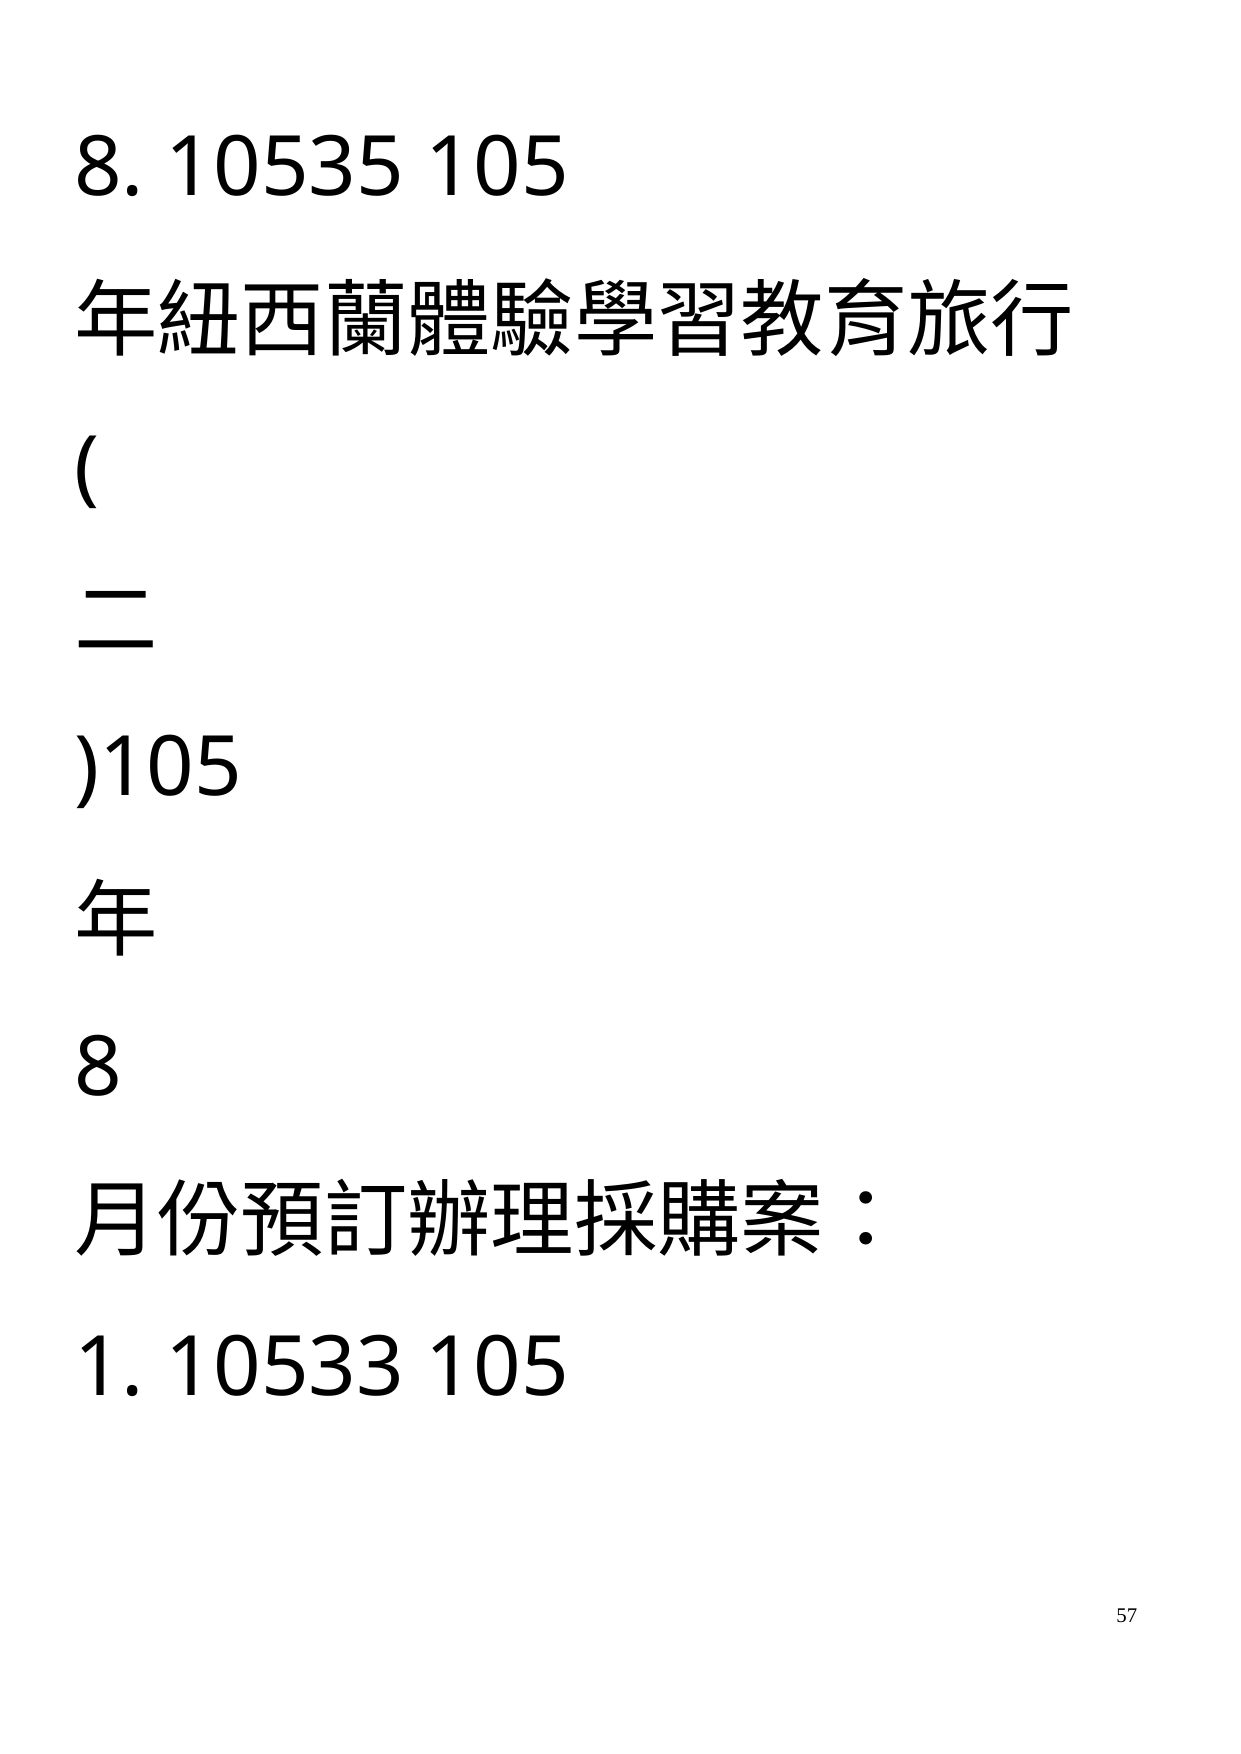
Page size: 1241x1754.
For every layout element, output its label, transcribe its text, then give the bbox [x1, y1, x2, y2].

text 1. 10533 105 [74, 1288, 1137, 1438]
text 年 [74, 838, 1137, 988]
text 二 [74, 538, 1137, 688]
text 月份預訂辦理採購案： [74, 1138, 1137, 1288]
text 8 [74, 988, 1137, 1138]
text 年紐西蘭體驗學習教育旅行 [74, 238, 1137, 388]
text )105 [74, 688, 1137, 838]
text ( [74, 388, 1137, 538]
text 8. 10535 105 [74, 88, 1137, 238]
